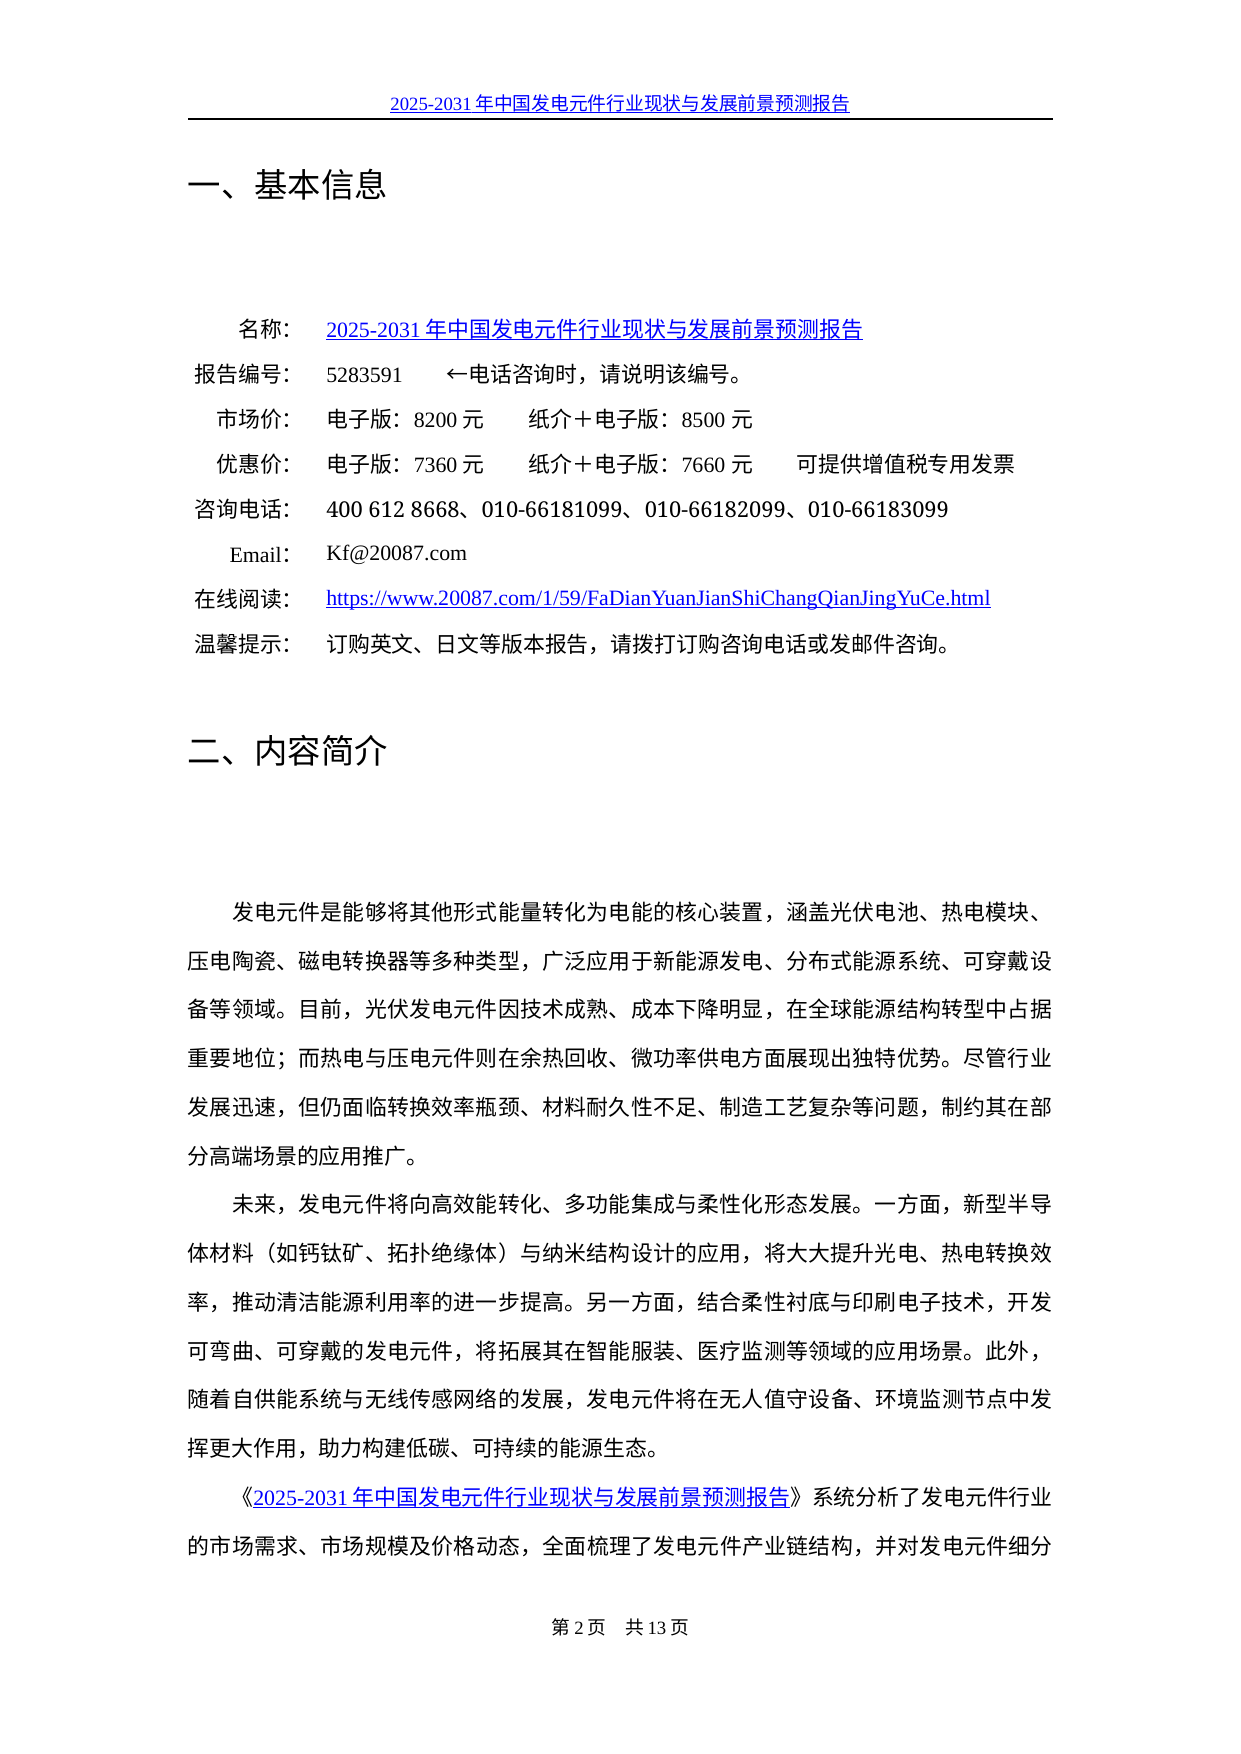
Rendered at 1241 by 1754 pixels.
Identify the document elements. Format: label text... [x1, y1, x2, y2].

title 一、基本信息 [187, 150, 1053, 215]
table_cell Kf@20087.com [315, 537, 1073, 582]
table_cell 5283591 ←电话咨询时，请说明该编号。 [315, 357, 1073, 402]
title 二、内容简介 [187, 717, 1053, 782]
table_cell 市场价： [167, 402, 315, 447]
table_cell 报告编号： [167, 357, 315, 402]
table_cell 在线阅读： [167, 582, 315, 627]
table_header 2025-2031年中国发电元件行业现状与发展前景预测报告 [315, 312, 1073, 357]
table_cell Email： [167, 537, 315, 582]
table_cell 温馨提示： [167, 627, 315, 672]
table_cell 优惠价： [167, 447, 315, 492]
table_cell 400 612 8668、010-66181099、010-66182099、010-66183099 [315, 492, 1073, 537]
table_cell 电子版：8200 元 纸介＋电子版：8500 元 [315, 402, 1073, 447]
table_cell [315, 582, 1073, 627]
table_cell 订购英文、日文等版本报告，请拨打订购咨询电话或发邮件咨询。 [315, 627, 1073, 672]
table_cell 电子版：7360 元 纸介＋电子版：7660 元 可提供增值税专用发票 [315, 447, 1073, 492]
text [187, 894, 1053, 1561]
table_header 名称： [167, 312, 315, 357]
table_cell 咨询电话： [167, 492, 315, 537]
